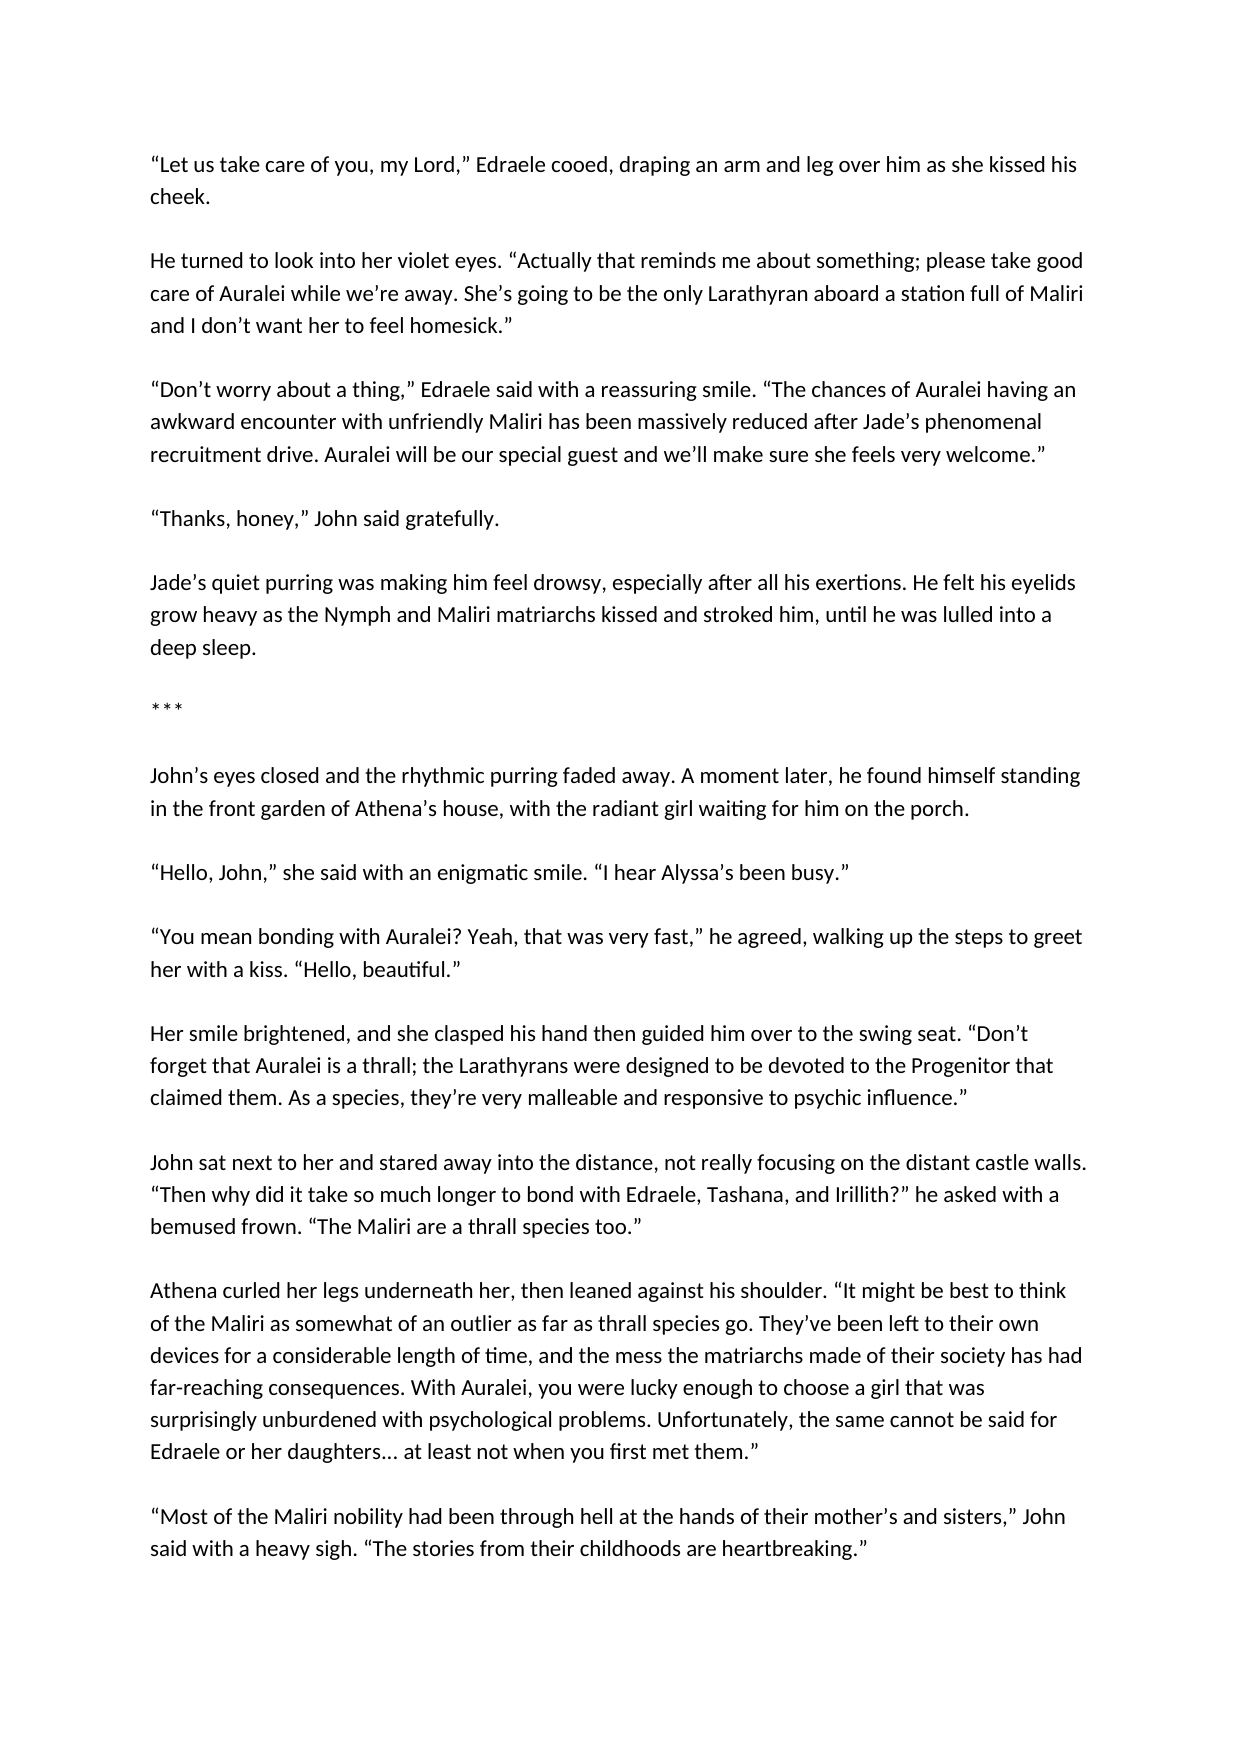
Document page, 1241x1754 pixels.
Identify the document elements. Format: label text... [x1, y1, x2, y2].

text Jade’s quiet purring was making him feel drowsy, especially after all his exertions. He felt his eyelids grow heavy as the Nymph and Maliri matriarchs kissed and stroked him, until he was lulled into a deep sleep. [150, 568, 1090, 661]
text Her smile brightened, and she clasped his hand then guided him over to the swing seat. “Don’t forget that Auralei is a thrall; the Larathyrans were designed to be devoted to the Progenitor that claimed them. As a species, they’re very malleable and responsive to psychic influence.” [150, 1019, 1090, 1111]
text “Hello, John,” she said with an enigmatic smile. “I hear Alyssa’s been busy.” [150, 858, 1090, 886]
text John’s eyes closed and the rhythmic purring faded away. A moment later, he found himself standing in the front garden of Athena’s house, with the radiant girl waiting for him on the porch. [150, 762, 1090, 822]
text John sat next to her and stared away into the distance, not really focusing on the distant castle walls. “Then why did it take so much longer to bond with Edraele, Tashana, and Irillith?” he asked with a bemused frown. “The Maliri are a thrall species too.” [150, 1148, 1090, 1240]
text “Thanks, honey,” John said gratefully. [150, 504, 1090, 532]
text “Most of the Maliri nobility had been through hell at the hands of their mother’s and sisters,” John said with a heavy sigh. “The stories from their childhoods are heartbreaking.” [150, 1502, 1090, 1562]
text *** [150, 697, 1090, 725]
text “Don’t worry about a thing,” Edraele said with a reassuring smile. “The chances of Auralei having an awkward encounter with unfriendly Maliri has been massively reduced after Jade’s phenomenal recruitment drive. Auralei will be our special guest and we’ll make sure she feels very welcome.” [150, 375, 1090, 468]
text Athena curled her legs underneath her, then leaned against his shoulder. “It might be best to think of the Maliri as somewhat of an outlier as far as thrall species go. They’ve been left to their own devices for a considerable length of time, and the mess the matriarchs made of their society has had far-reaching consequences. With Auralei, you were lucky enough to choose a girl that was surprisingly unburdened with psychological problems. Unfortunately, the same cannot be said for Edraele or her daughters... at least not when you first met them.” [150, 1277, 1090, 1466]
text He turned to look into her violet eyes. “Actually that reminds me about something; please take good care of Auralei while we’re away. She’s going to be the only Larathyran aboard a station full of Maliri and I don’t want her to feel homesick.” [150, 247, 1090, 339]
text “You mean bonding with Auralei? Yeah, that was very fast,” he agreed, walking up the steps to greet her with a kiss. “Hello, beautiful.” [150, 922, 1090, 983]
text “Let us take care of you, my Lord,” Edraele cooed, draping an arm and leg over him as she kissed his cheek. [150, 150, 1090, 210]
